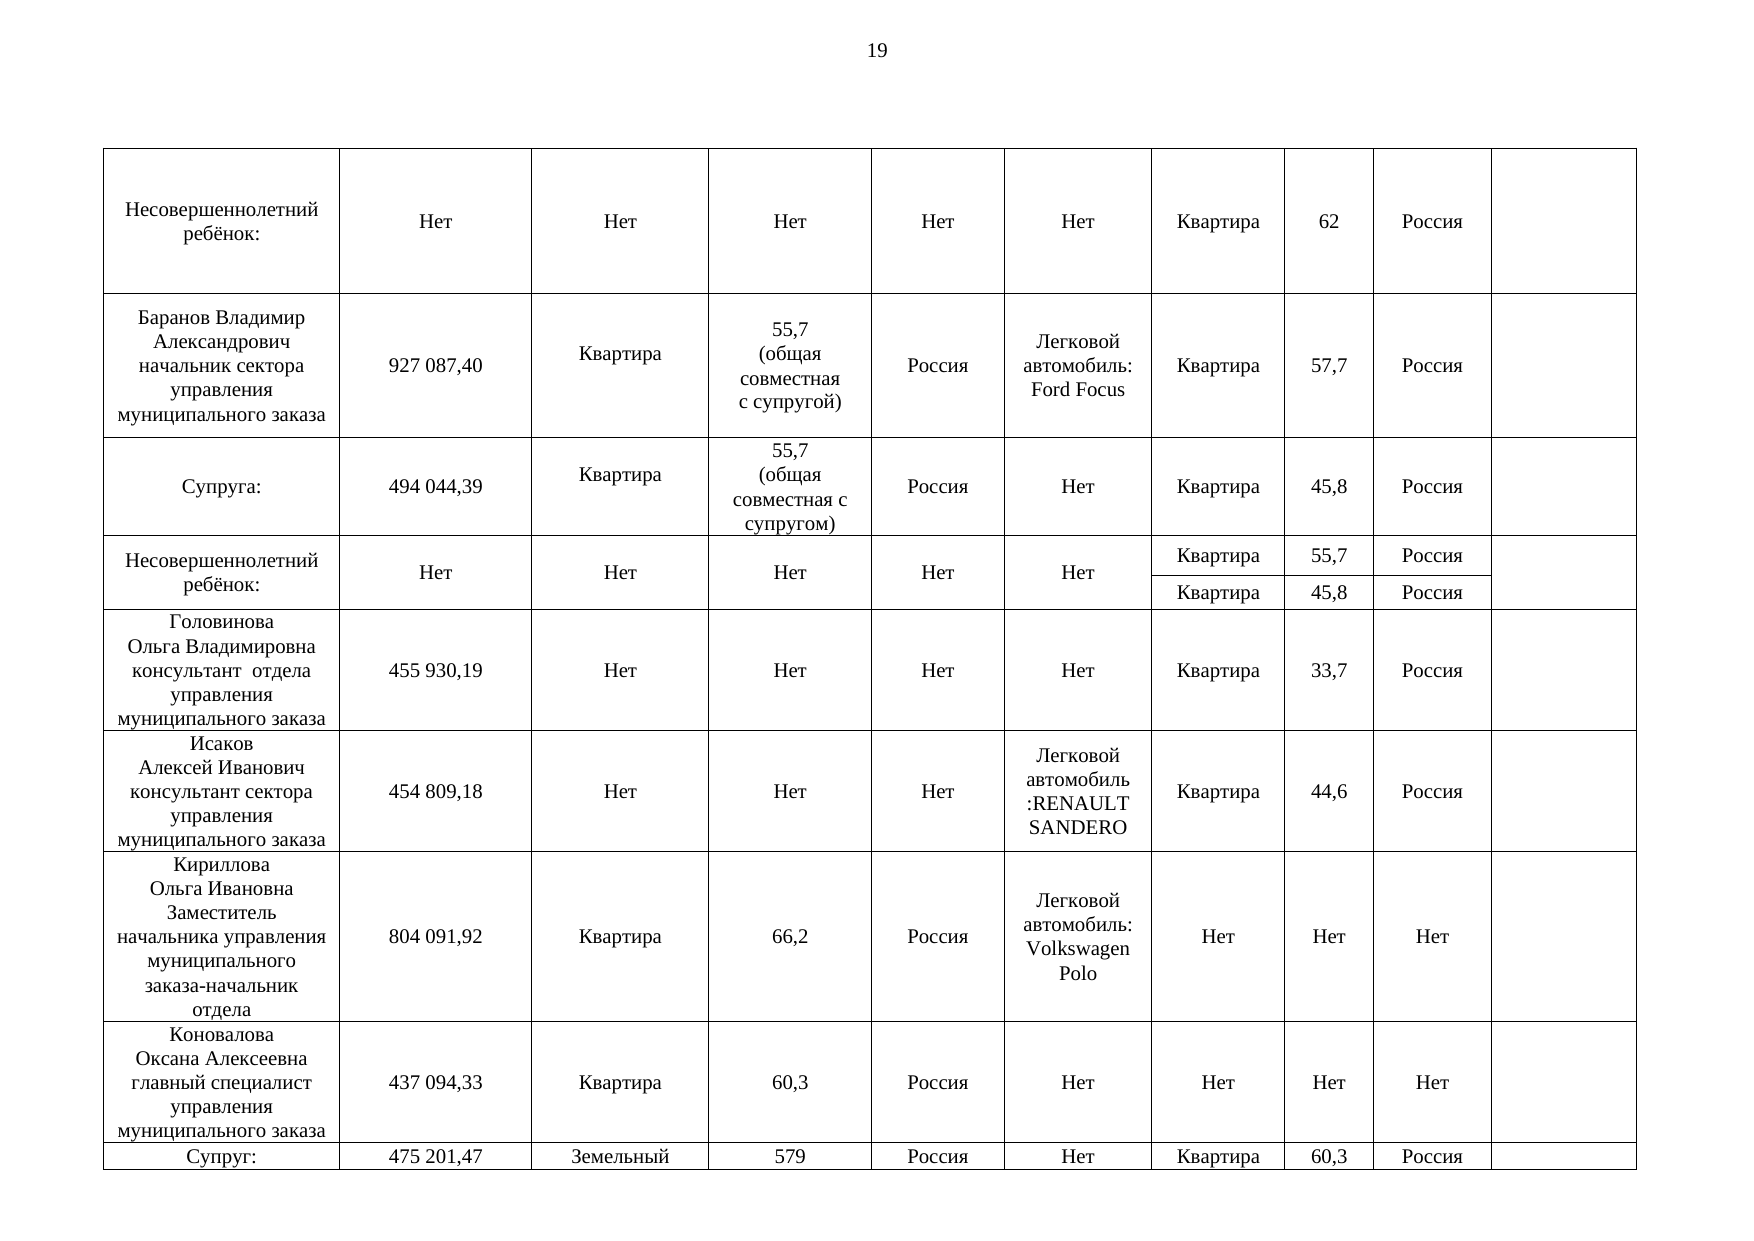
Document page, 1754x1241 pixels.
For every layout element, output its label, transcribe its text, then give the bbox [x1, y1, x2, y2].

table_cell Россия [1374, 576, 1491, 608]
table_cell Нет [1005, 1143, 1151, 1169]
table_cell Нет [872, 149, 1004, 292]
table_cell [1492, 149, 1636, 292]
table_cell Россия [1374, 294, 1491, 437]
table_cell [1492, 852, 1636, 1021]
table_cell Баранов Владимир Александрович начальник сектора управления муниципального заказа [104, 294, 339, 437]
table_cell Легковой автомобиль: Volkswagen Polo [1005, 852, 1151, 1021]
table_cell [1492, 1143, 1636, 1169]
table_cell 55,7 (общая совместная с супругой) [709, 294, 871, 437]
table_cell 55,7 [1285, 536, 1373, 575]
table_cell Квартира [1152, 731, 1284, 851]
table_cell Квартира [1152, 610, 1284, 730]
table_cell Нет [1005, 438, 1151, 534]
table_cell 57,7 [1285, 294, 1373, 437]
table_cell Квартира [532, 294, 708, 437]
table_cell Нет [872, 610, 1004, 730]
table_cell 45,8 [1285, 438, 1373, 534]
table_cell Нет [709, 610, 871, 730]
table_cell Нет [532, 149, 708, 292]
table_cell Квартира [1152, 536, 1284, 575]
table_cell 60,3 [709, 1022, 871, 1142]
table_cell Нет [709, 536, 871, 608]
table_cell Нет [1005, 610, 1151, 730]
table_cell Квартира [532, 852, 708, 1021]
table_cell Несовершеннолетний ребёнок: [104, 149, 339, 292]
table_cell 494 044,39 [340, 438, 531, 534]
table_cell 60,3 [1285, 1143, 1373, 1169]
table_cell 475 201,47 [340, 1143, 531, 1169]
table_cell Земельный участок [532, 1143, 708, 1169]
table_cell Исаков Алексей Иванович консультант сектора управления муниципального заказа [104, 731, 339, 851]
table_cell 454 809,18 [340, 731, 531, 851]
table_cell Нет [532, 610, 708, 730]
table_cell [1492, 294, 1636, 437]
table_cell Легковой автомобиль:RENAULT SANDERO [1005, 731, 1151, 851]
table_cell Нет [1285, 852, 1373, 1021]
table_cell Нет [1152, 1022, 1284, 1142]
table_cell Нет [1374, 1022, 1491, 1142]
table_cell Головинова Ольга Владимировна консультант отдела управления муниципального заказа [104, 610, 339, 730]
table_cell 44,6 [1285, 731, 1373, 851]
table_cell 804 091,92 [340, 852, 531, 1021]
table_cell Россия [872, 438, 1004, 534]
table_cell [1492, 731, 1636, 851]
table_cell Нет [709, 731, 871, 851]
table_cell 33,7 [1285, 610, 1373, 730]
table_cell Квартира [532, 438, 708, 534]
table_cell Квартира [1152, 149, 1284, 292]
table_cell 579 (1/6 доля) [709, 1143, 871, 1169]
table_cell Квартира [532, 1022, 708, 1142]
table_cell Нет [1285, 1022, 1373, 1142]
table_cell 62 [1285, 149, 1373, 292]
table_cell Легковой автомобиль: Ford Focus [1005, 294, 1151, 437]
table_cell Коновалова Оксана Алексеевна главный специалист управления муниципального заказа [104, 1022, 339, 1142]
table_cell Кириллова Ольга Ивановна Заместитель начальника управления муниципального заказа-начальник отдела [104, 852, 339, 1021]
table_cell Россия [1374, 438, 1491, 534]
table_cell Россия [1374, 610, 1491, 730]
table_cell Нет [1005, 1022, 1151, 1142]
table_cell 455 930,19 [340, 610, 531, 730]
table_cell Россия [872, 1022, 1004, 1142]
table_cell Нет [340, 536, 531, 608]
table_cell Нет [709, 149, 871, 292]
table_cell 55,7 (общая совместная с супругом) [709, 438, 871, 534]
table_cell Нет [1005, 536, 1151, 608]
table_cell Супруг: [104, 1143, 339, 1169]
table_cell Несовершеннолетний ребёнок: [104, 536, 339, 608]
table_cell Квартира [1152, 294, 1284, 437]
table_cell Нет [872, 731, 1004, 851]
table_cell Нет [340, 149, 531, 292]
table_cell Супруга: [104, 438, 339, 534]
table_cell Россия [872, 1143, 1004, 1169]
table_cell [1492, 1022, 1636, 1142]
table_cell Россия [1374, 731, 1491, 851]
table_cell Россия [872, 294, 1004, 437]
table_cell Квартира [1152, 1143, 1284, 1169]
table_cell Нет [1152, 852, 1284, 1021]
table_cell Россия [1374, 1143, 1491, 1169]
table_cell Квартира [1152, 438, 1284, 534]
table_cell Нет [532, 536, 708, 608]
table_cell 437 094,33 [340, 1022, 531, 1142]
table_cell [1492, 438, 1636, 534]
table_cell 927 087,40 [340, 294, 531, 437]
table_cell Нет [1005, 149, 1151, 292]
table_cell 66,2 [709, 852, 871, 1021]
table_cell Нет [872, 536, 1004, 608]
table_cell [1492, 536, 1636, 608]
table_cell Россия [1374, 536, 1491, 575]
table_cell Нет [532, 731, 708, 851]
table_cell Квартира [1152, 576, 1284, 608]
table_cell Россия [872, 852, 1004, 1021]
table_cell 45,8 [1285, 576, 1373, 608]
table_cell [1492, 610, 1636, 730]
table_cell Россия [1374, 149, 1491, 292]
table_cell Нет [1374, 852, 1491, 1021]
